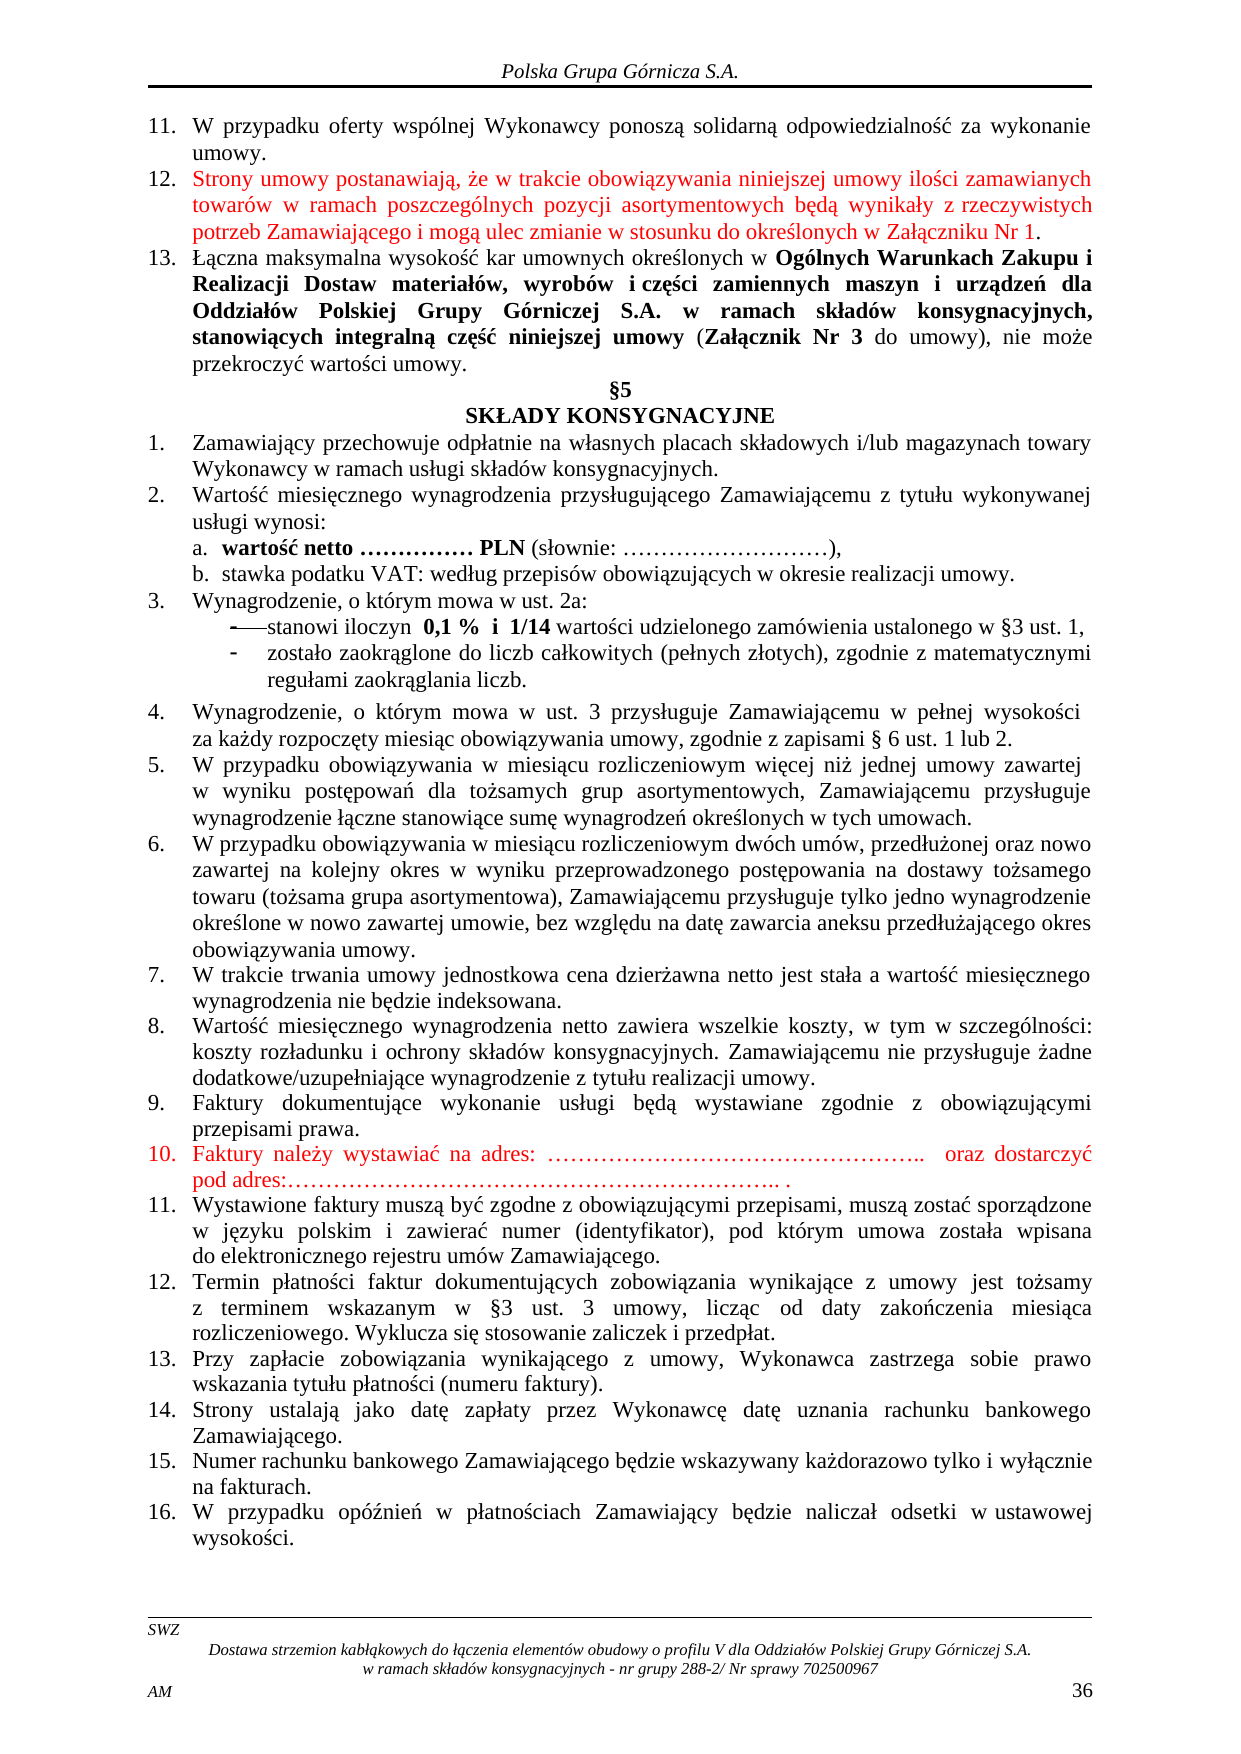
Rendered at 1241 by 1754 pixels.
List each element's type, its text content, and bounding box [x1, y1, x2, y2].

list W przypadku obowiązywania w miesiącu rozliczeniowym dwóch umów, przedłużonej oraz nowo zawartej na kolejny okres w wyniku przeprowadzonego postępowania na dostawy tożsamego towaru (tożsama grupa asortymentowa), Zamawiającemu przysługuje tylko jedno wynagrodzenie określone w nowo zawartej umowie, bez względu na datę zawarcia aneksu przedłużającego okres obowiązywania umowy. [148, 830, 1092, 962]
list Termin płatności faktur dokumentujących zobowiązania wynikające z umowy jest tożsamy z terminem wskazanym w §3 ust. 3 umowy, licząc od daty zakończenia miesiąca rozliczeniowego. Wyklucza się stosowanie zaliczek i przedpłat. [148, 1269, 1092, 1346]
list Wystawione faktury muszą być zgodne z obowiązującymi przepisami, muszą zostać sporządzone w języku polskim i zawierać numer (identyfikator), pod którym umowa została wpisana do elektronicznego rejestru umów Zamawiającego. [148, 1192, 1092, 1269]
list Wynagrodzenie, o którym mowa w ust. 3 przysługuje Zamawiającemu w pełnej wysokości za każdy rozpoczęty miesiąc obowiązywania umowy, zgodnie z zapisami § 6 ust. 1 lub 2. [148, 698, 1092, 751]
list Strony ustalają jako datę zapłaty przez Wykonawcę datę uznania rachunku bankowego Zamawiającego. [148, 1397, 1092, 1448]
list Przy zapłacie zobowiązania wynikającego z umowy, Wykonawca zastrzega sobie prawo wskazania tytułu płatności (numeru faktury). [148, 1346, 1092, 1397]
list wartość netto …………… PLN (słownie: ………………………), [192, 534, 1092, 560]
list Numer rachunku bankowego Zamawiającego będzie wskazywany każdorazowo tylko i wyłącznie na fakturach. [148, 1448, 1092, 1499]
list W przypadku obowiązywania w miesiącu rozliczeniowym więcej niż jednej umowy zawartej w wyniku postępowań dla tożsamych grup asortymentowych, Zamawiającemu przysługuje wynagrodzenie łączne stanowiące sumę wynagrodzeń określonych w tych umowach. [148, 751, 1092, 830]
list Zamawiający przechowuje odpłatnie na własnych placach składowych i/lub magazynach towary Wykonawcy w ramach usługi składów konsygnacyjnych. [148, 429, 1092, 481]
list stawka podatku VAT: według przepisów obowiązujących w okresie realizacji umowy. [192, 560, 1092, 587]
list Wartość miesięcznego wynagrodzenia przysługującego Zamawiającemu z tytułu wykonywanej usługi wynosi: [148, 481, 1092, 534]
list W przypadku opóźnień w płatnościach Zamawiający będzie naliczał odsetki w ustawowej wysokości. [148, 1499, 1092, 1550]
list W przypadku oferty wspólnej Wykonawcy ponoszą solidarną odpowiedzialność za wykonanie umowy. [148, 112, 1092, 165]
list stanowi iloczyn 0,1 % i 1/14 wartości udzielonego zamówienia ustalonego w §3 ust. 1, [229, 613, 1092, 639]
text SKŁADY KONSYGNACYJNE [148, 402, 1092, 429]
list Faktury dokumentujące wykonanie usługi będą wystawiane zgodnie z obowiązującymi przepisami prawa. [148, 1090, 1092, 1141]
list W trakcie trwania umowy jednostkowa cena dzierżawna netto jest stała a wartość miesięcznego wynagrodzenia nie będzie indeksowana. [148, 962, 1092, 1013]
list Wartość miesięcznego wynagrodzenia netto zawiera wszelkie koszty, w tym w szczególności: koszty rozładunku i ochrony składów konsygnacyjnych. Zamawiającemu nie przysługuje żadne dodatkowe/uzupełniające wynagrodzenie z tytułu realizacji umowy. [148, 1013, 1092, 1090]
list Faktury należy wystawiać na adres: ………………………………………….. oraz dostarczyć pod adres:……………………………………………………….. . [148, 1141, 1092, 1192]
list zostało zaokrąglone do liczb całkowitych (pełnych złotych), zgodnie z matematycznymi regułami zaokrąglania liczb. [229, 639, 1092, 692]
list Łączna maksymalna wysokość kar umownych określonych w Ogólnych Warunkach Zakupu i Realizacji Dostaw materiałów, wyrobów i części zamiennych maszyn i urządzeń dla Oddziałów Polskiej Grupy Górniczej S.A. w ramach składów konsygnacyjnych, stanowiących integralną część niniejszej umowy (Załącznik Nr 3 do umowy), nie może przekroczyć wartości umowy. [148, 244, 1092, 376]
list Strony umowy postanawiają, że w trakcie obowiązywania niniejszej umowy ilości zamawianych towarów w ramach poszczególnych pozycji asortymentowych będą wynikały z rzeczywistych potrzeb Zamawiającego i mogą ulec zmianie w stosunku do określonych w Załączniku Nr 1. [148, 165, 1092, 244]
list Wynagrodzenie, o którym mowa w ust. 2a: [148, 587, 1092, 613]
text §5 [148, 376, 1092, 402]
